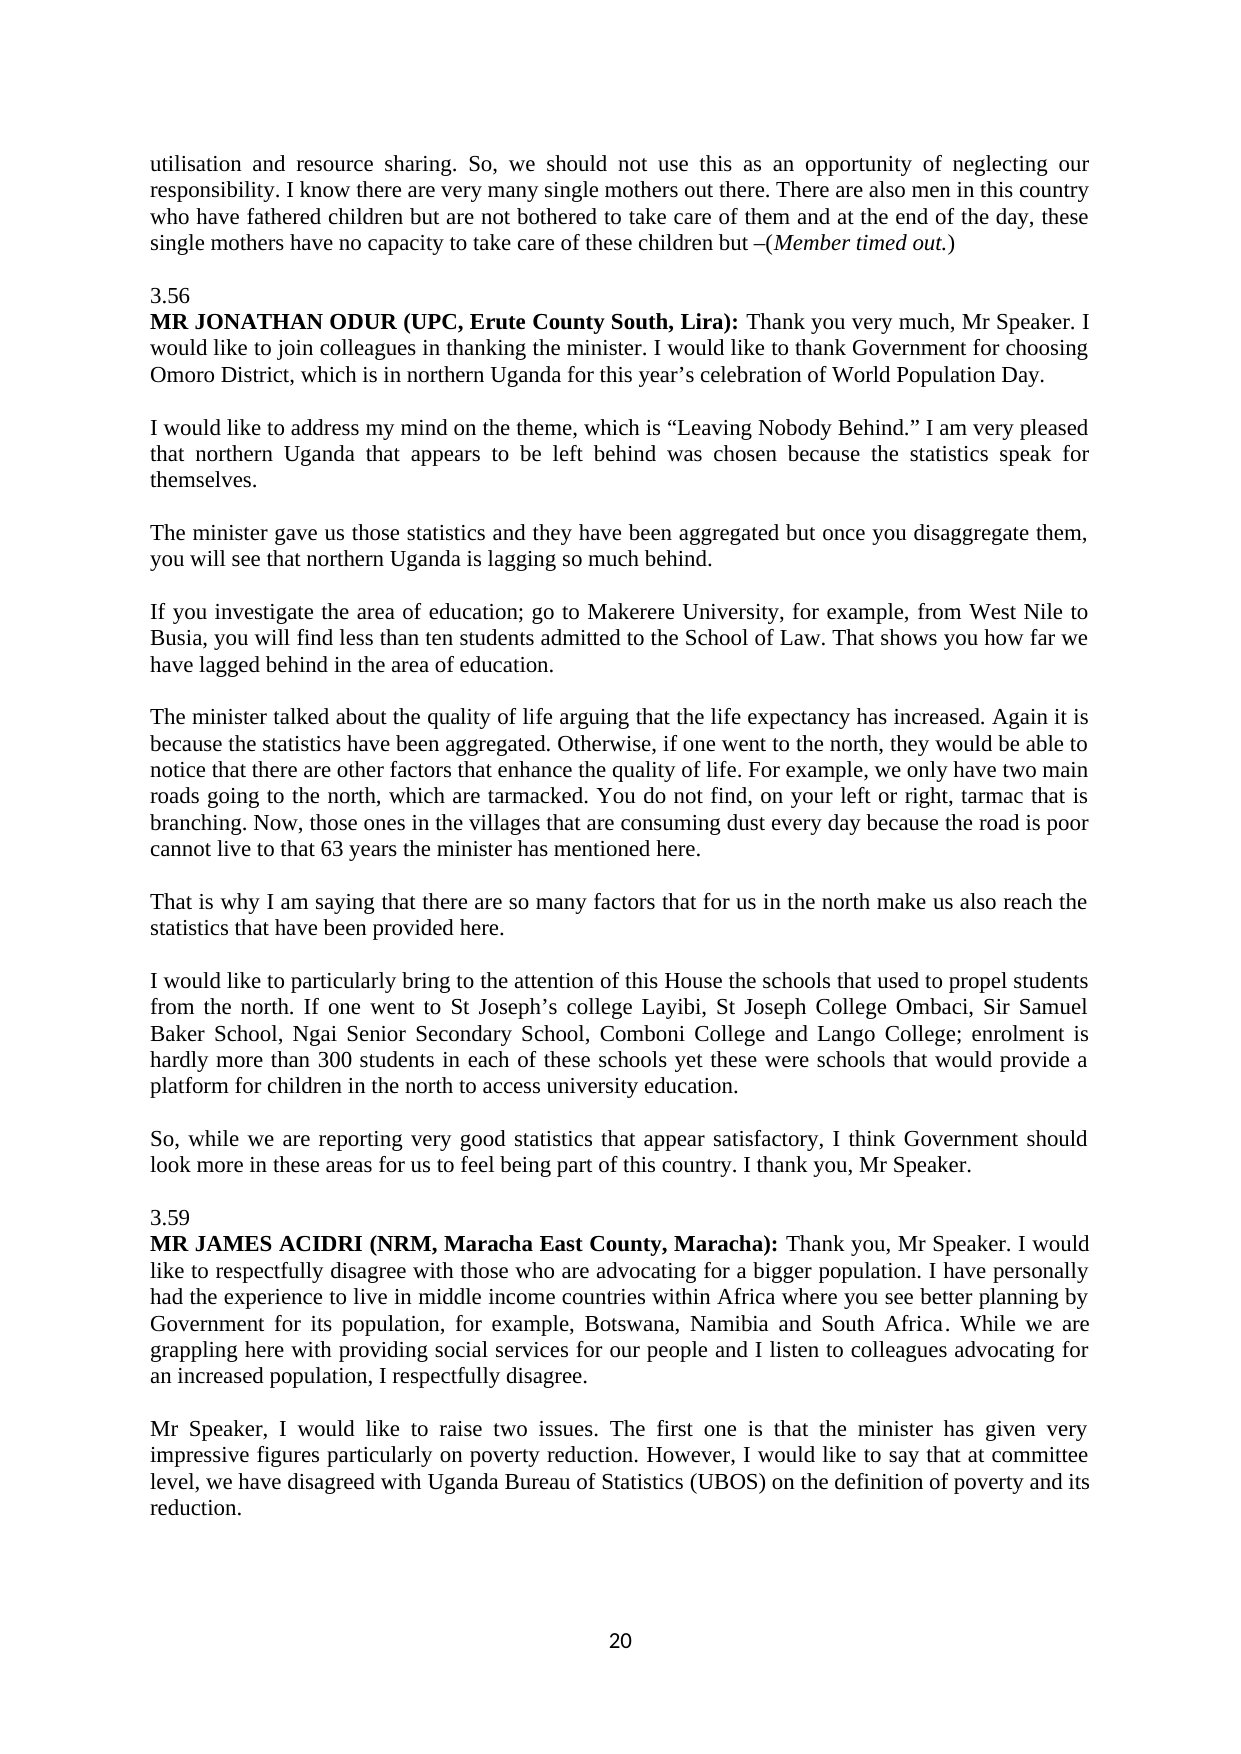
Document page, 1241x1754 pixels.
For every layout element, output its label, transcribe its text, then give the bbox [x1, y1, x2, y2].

text I would like to address my mind on the theme, which is “Leaving Nobody Behind.” I am very pleased that northern Uganda that appears to be left behind was chosen because the statistics speak for themselves. [150, 413, 1090, 493]
text So, while we are reporting very good statistics that appear satisfactory, I think Government should look more in these areas for us to feel being part of this country. I thank you, Mr Speaker. [150, 1125, 1090, 1178]
text The minister talked about the quality of life arguing that the life expectancy has increased. Again it is because the statistics have been aggregated. Otherwise, if one went to the north, they would be able to notice that there are other factors that enhance the quality of life. For example, we only have two main roads going to the north, which are tarmacked. You do not find, on your left or right, tarmac that is branching. Now, those ones in the villages that are consuming dust every day because the road is poor cannot live to that 63 years the minister has mentioned here. [150, 703, 1090, 862]
text If you investigate the area of education; go to Makerere University, for example, from West Nile to Busia, you will find less than ten students admitted to the School of Law. That shows you how far we have lagged behind in the area of education. [150, 598, 1090, 677]
text Mr Speaker, I would like to raise two issues. The first one is that the minister has given very impressive figures particularly on poverty reduction. However, I would like to say that at committee level, we have disagreed with Uganda Bureau of Statistics (UBOS) on the definition of poverty and its reduction. [150, 1415, 1090, 1520]
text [150, 150, 1090, 255]
text I would like to particularly bring to the attention of this House the schools that used to propel students from the north. If one went to St Joseph’s college Layibi, St Joseph College Ombaci, Sir Samuel Baker School, Ngai Senior Secondary School, Comboni College and Lango College; enrolment is hardly more than 300 students in each of these schools yet these were schools that would provide a platform for children in the north to access university education. [150, 967, 1090, 1099]
text 3.56 [150, 282, 1090, 308]
text 3.59 [150, 1204, 1090, 1231]
text That is why I am saying that there are so many factors that for us in the north make us also reach the statistics that have been provided here. [150, 888, 1090, 941]
text MR JONATHAN ODUR (UPC, Erute County South, Lira): Thank you very much, Mr Speaker. I would like to join colleagues in thanking the minister. I would like to thank Government for choosing Omoro District, which is in northern Uganda for this year’s celebration of World Population Day. [150, 308, 1090, 387]
text MR JAMES ACIDRI (NRM, Maracha East County, Maracha): Thank you, Mr Speaker. I would like to respectfully disagree with those who are advocating for a bigger population. I have personally had the experience to live in middle income countries within Africa where you see better planning by Government for its population, for example, Botswana, Namibia and South Africa. While we are grappling here with providing social services for our people and I listen to colleagues advocating for an increased population, I respectfully disagree. [150, 1231, 1090, 1389]
text The minister gave us those statistics and they have been aggregated but once you disaggregate them, you will see that northern Uganda is lagging so much behind. [150, 519, 1090, 572]
